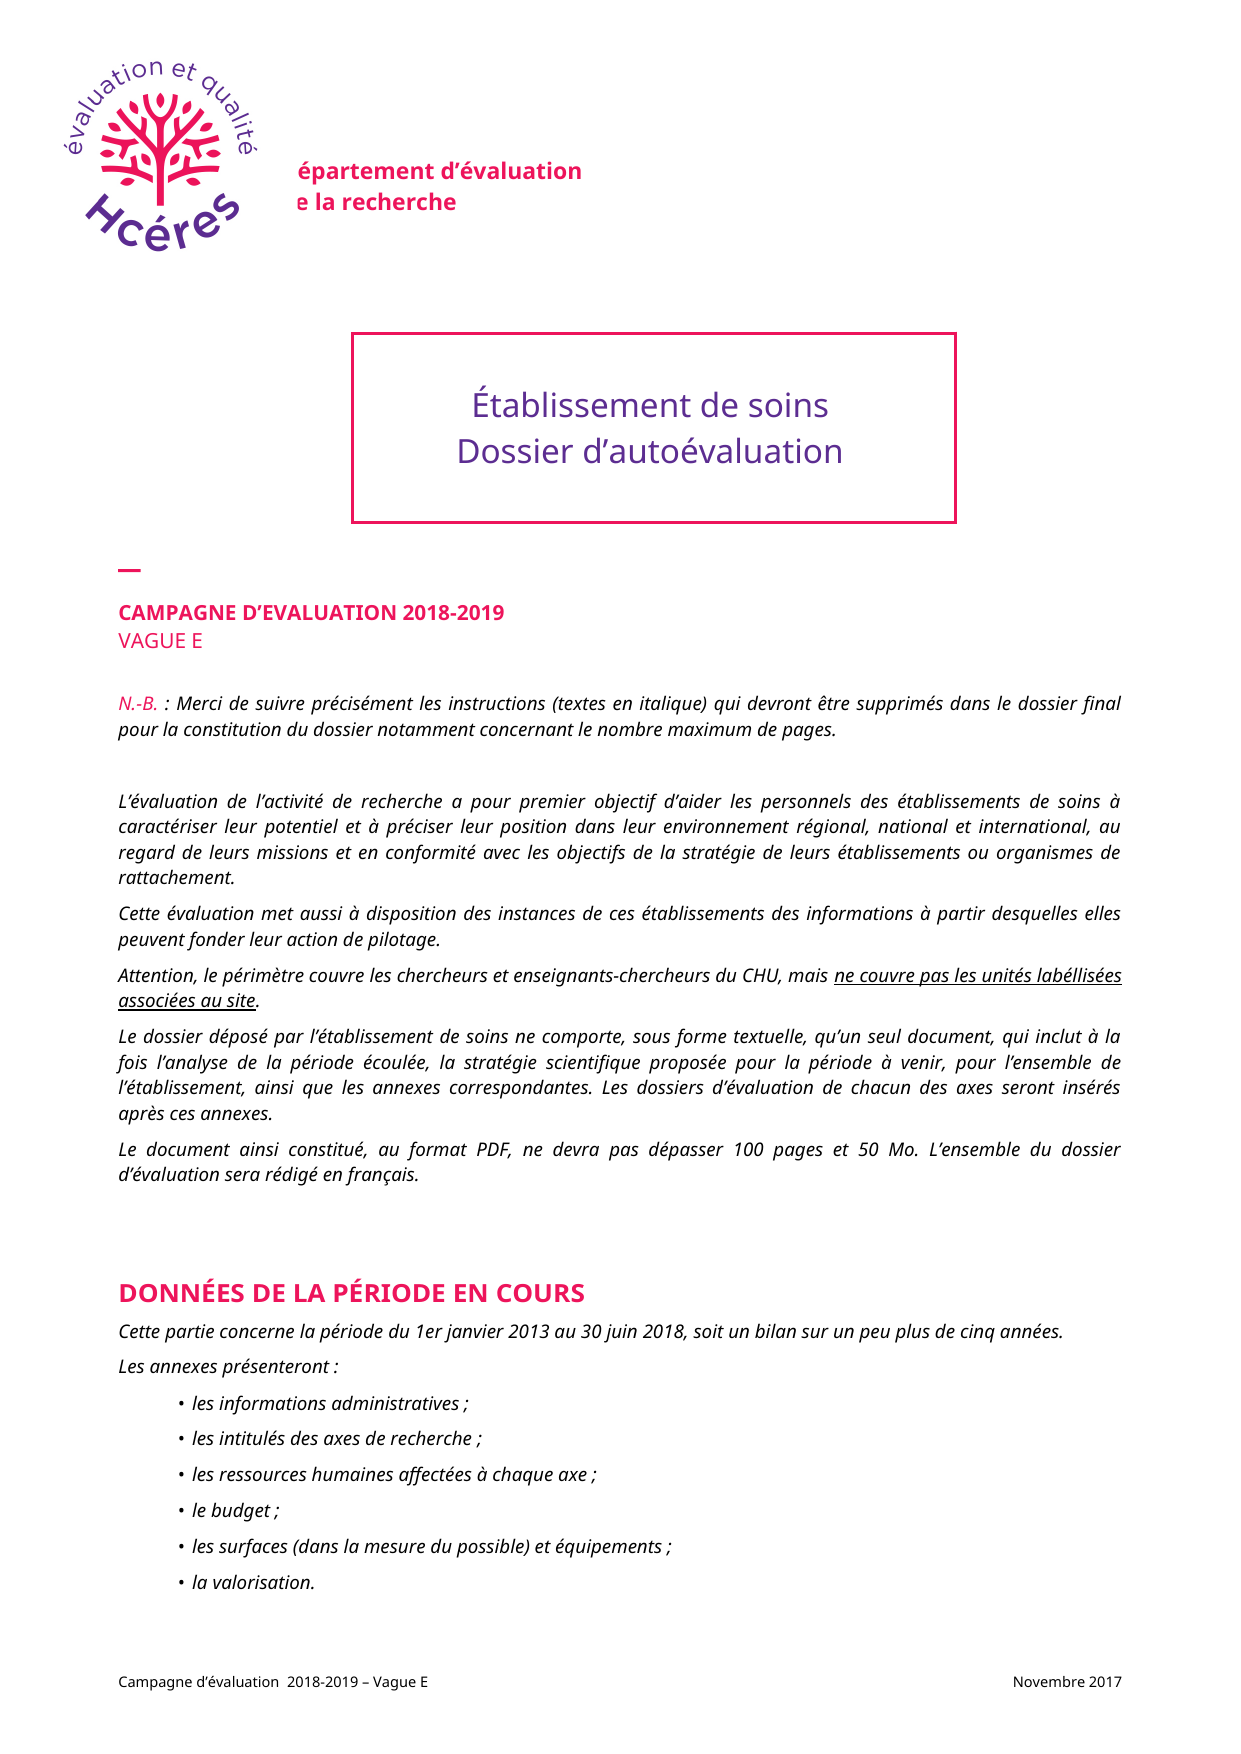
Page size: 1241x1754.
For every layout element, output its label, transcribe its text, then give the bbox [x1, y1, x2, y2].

text CAMPAGNE D’EVALUATION 2018-2019 [118, 598, 1122, 626]
text Les annexes présenteront : [118, 1354, 1122, 1379]
text • les informations administratives ; [118, 1390, 1122, 1415]
text • les intitulés des axes de recherche ; [118, 1426, 1122, 1451]
text Le dossier déposé par l’établissement de soins ne comporte, sous forme textuelle, qu’un seul document, qui inclut à la fois l’analyse de la période écoulée, la stratégie scientifique proposée pour la période à venir, pour l’ensemble de l’établissement, ainsi que les annexes correspondantes. Les dossiers d’évaluation de chacun des axes seront insérés après ces annexes. [118, 1023, 1122, 1126]
text N.-B. : Merci de suivre précisément les instructions (textes en italique) qui devront être supprimés dans le dossier final pour la constitution du dossier notamment concernant le nombre maximum de pages. [118, 691, 1122, 742]
picture [4, 2, 298, 297]
text • les surfaces (dans la mesure du possible) et équipements ; [118, 1533, 1122, 1559]
text DonnÉes de la pÉriode en cours [118, 1276, 1122, 1309]
text • la valorisation. [118, 1569, 1122, 1595]
text • les ressources humaines affectées à chaque axe ; [118, 1462, 1122, 1487]
text Établissement de soins [354, 377, 954, 422]
text Le document ainsi constitué, au format PDF, ne devra pas dépasser 100 pages et 50 Mo. L’ensemble du dossier d’évaluation sera rédigé en français. [118, 1136, 1122, 1187]
text Cette partie concerne la période du 1er janvier 2013 au 30 juin 2018, soit un bilan sur un peu plus de cinq années. [118, 1318, 1122, 1343]
text VAGUE E [118, 626, 1122, 655]
text L’évaluation de l’activité de recherche a pour premier objectif d’aider les personnels des établissements de soins à caractériser leur potentiel et à préciser leur position dans leur environnement régional, national et international, au regard de leurs missions et en conformité avec les objectifs de la stratégie de leurs établissements ou organismes de rattachement. [118, 788, 1122, 890]
text Attention, le périmètre couvre les chercheurs et enseignants-chercheurs du CHU, mais ne couvre pas les unités labéllisées associées au site. [118, 962, 1122, 1013]
text • le budget ; [118, 1498, 1122, 1523]
text Cette évaluation met aussi à disposition des instances de ces établissements des informations à partir desquelles elles peuvent fonder leur action de pilotage. [118, 901, 1122, 952]
text Dossier d’autoévaluation [354, 422, 954, 473]
